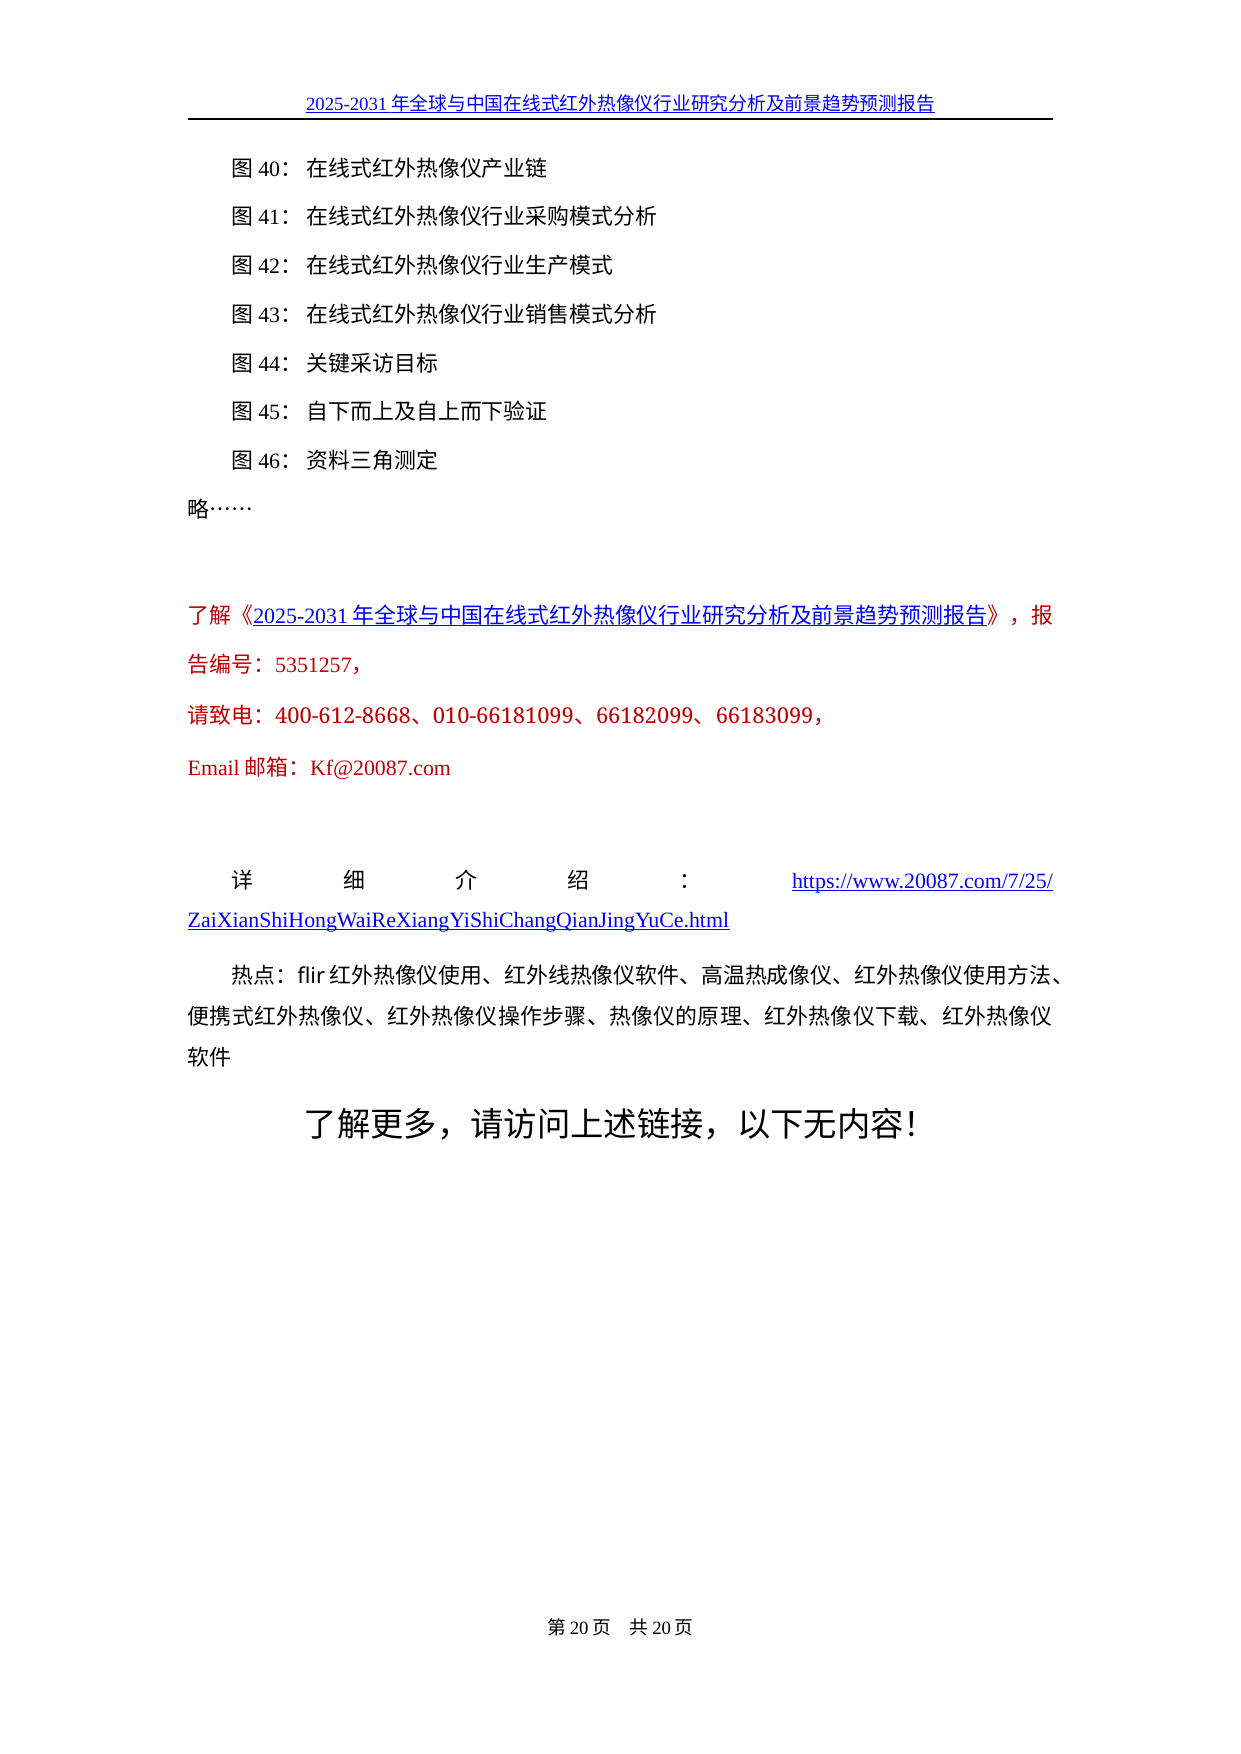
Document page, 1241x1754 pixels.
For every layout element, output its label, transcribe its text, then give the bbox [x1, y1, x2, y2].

text Email邮箱：Kf@20087.com [187, 750, 1053, 782]
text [187, 150, 1053, 524]
title 了解更多，请访问上述链接，以下无内容！ [187, 1089, 1053, 1154]
text 详细介绍：https://www.20087.com/7/25/ZaiXianShiHongWaiReXiangYiShiChangQianJingYuCe.html [187, 863, 1053, 936]
text 请致电：400-612-8668、010-66181099、66182099、66183099， [187, 698, 1053, 731]
text 了解《2025-2031年全球与中国在线式红外热像仪行业研究分析及前景趋势预测报告》，报告编号：5351257， [187, 598, 1053, 679]
text 热点：flir红外热像仪使用、红外线热像仪软件、高温热成像仪、红外热像仪使用方法、便携式红外热像仪、红外热像仪操作步骤、热像仪的原理、红外热像仪下载、红外热像仪软件 [187, 958, 1053, 1072]
